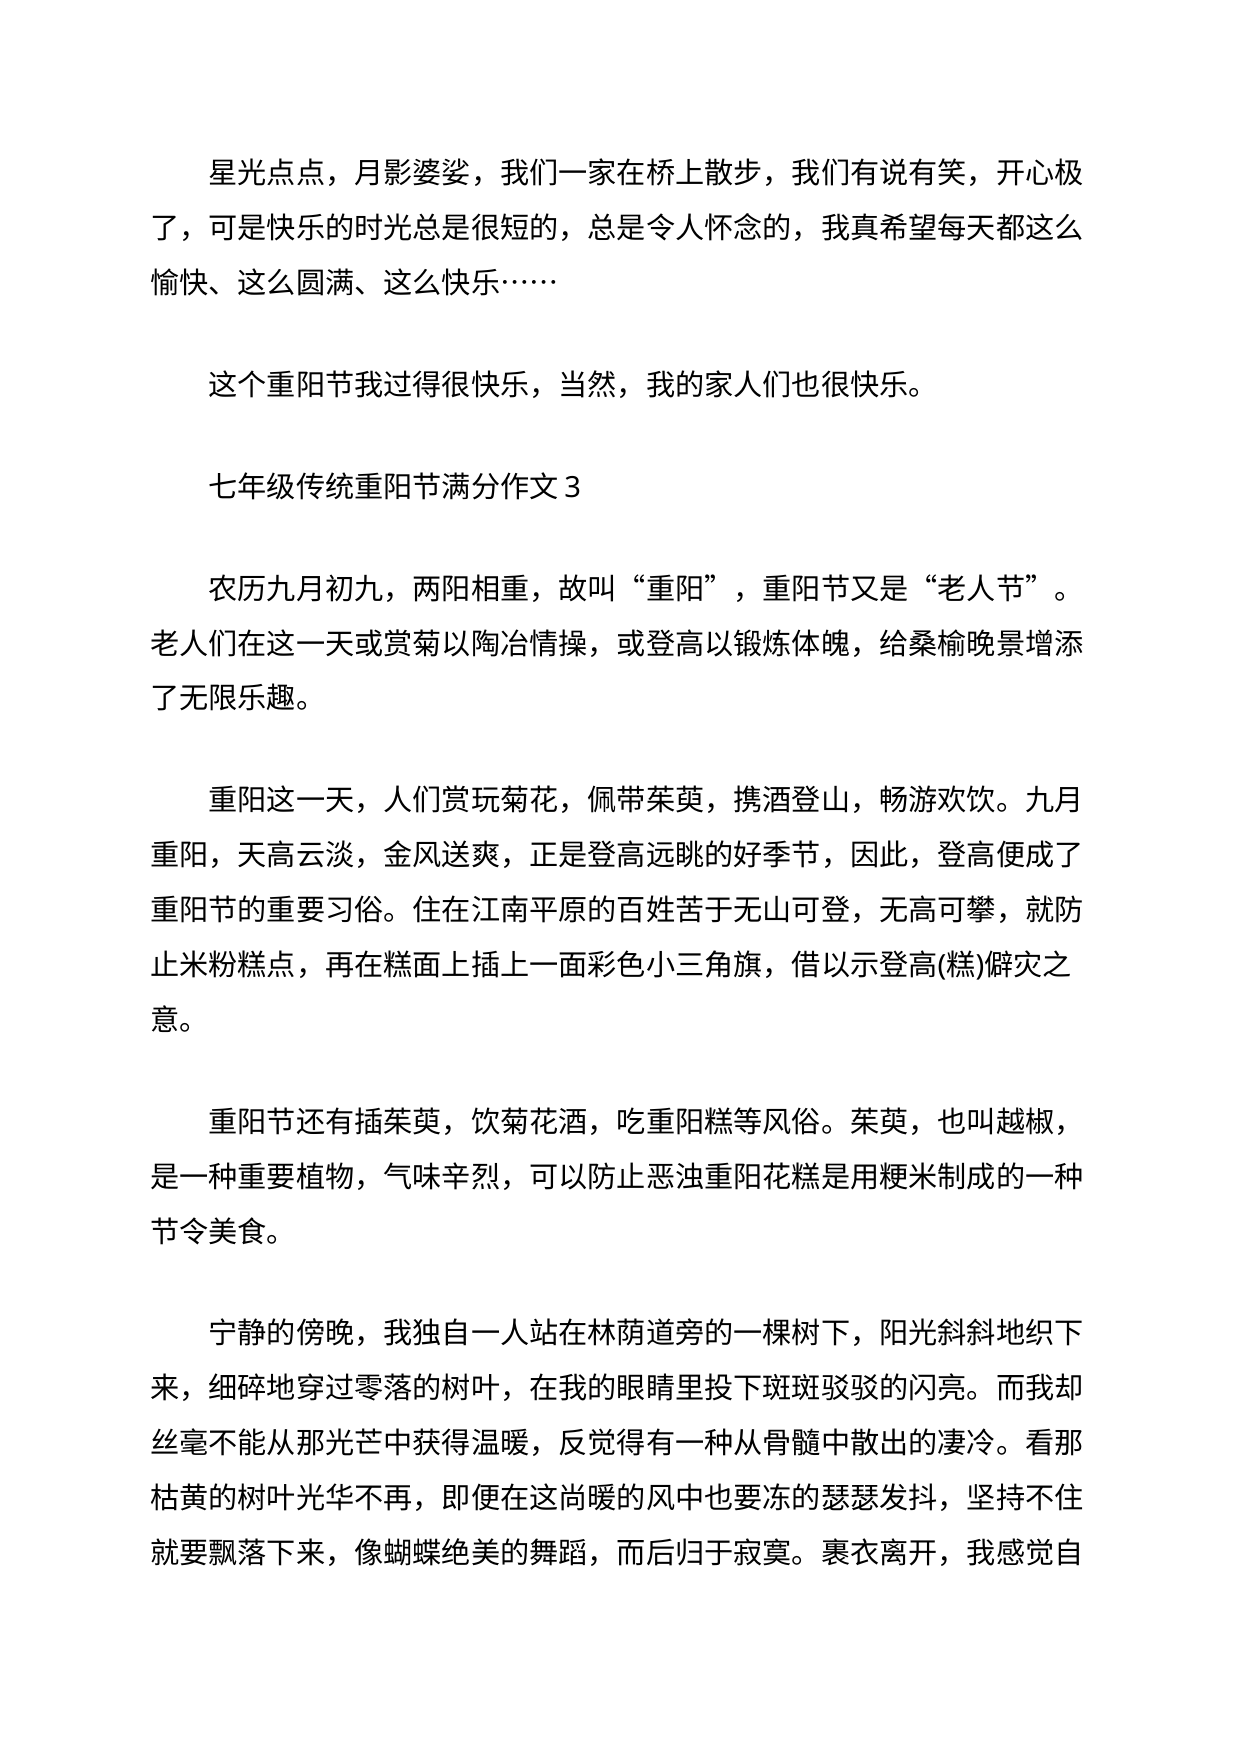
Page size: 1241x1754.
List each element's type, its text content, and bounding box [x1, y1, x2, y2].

text 七年级传统重阳节满分作文3 [150, 463, 1090, 506]
text 这个重阳节我过得很快乐，当然，我的家人们也很快乐。 [150, 362, 1090, 404]
text 农历九月初九，两阳相重，故叫“重阳”，重阳节又是“老人节”。老人们在这一天或赏菊以陶冶情操，或登高以锻炼体魄，给桑榆晚景增添了无限乐趣。 [150, 565, 1090, 717]
text 重阳节还有插茱萸，饮菊花酒，吃重阳糕等风俗。茱萸，也叫越椒，是一种重要植物，气味辛烈，可以防止恶浊重阳花糕是用粳米制成的一种节令美食。 [150, 1098, 1090, 1250]
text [150, 1310, 1090, 1572]
text 重阳这一天，人们赏玩菊花，佩带茱萸，携酒登山，畅游欢饮。九月重阳，天高云淡，金风送爽，正是登高远眺的好季节，因此，登高便成了重阳节的重要习俗。住在江南平原的百姓苦于无山可登，无高可攀，就防止米粉糕点，再在糕面上插上一面彩色小三角旗，借以示登高(糕)僻灾之意。 [150, 777, 1090, 1039]
text 星光点点，月影婆娑，我们一家在桥上散步，我们有说有笑，开心极了，可是快乐的时光总是很短的，总是令人怀念的，我真希望每天都这么愉快、这么圆满、这么快乐…… [150, 150, 1090, 302]
